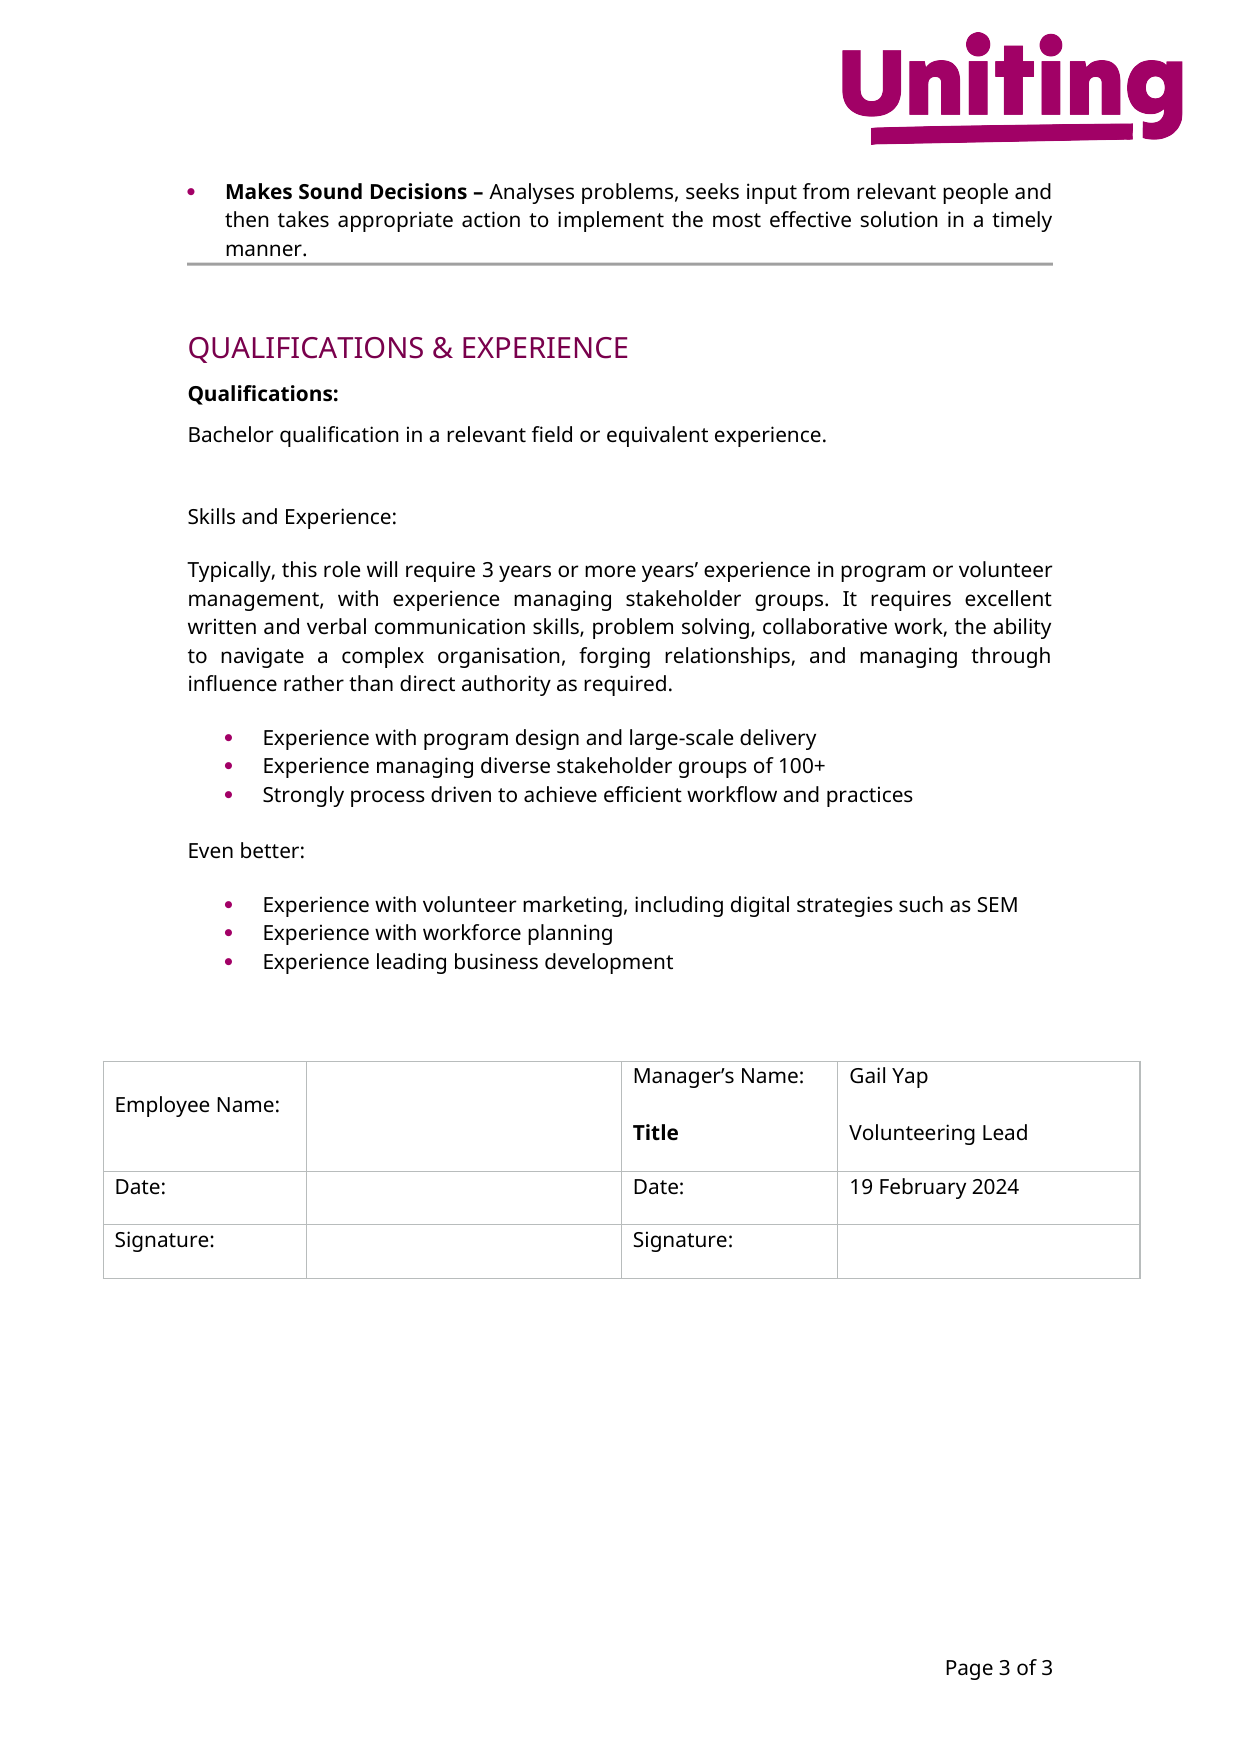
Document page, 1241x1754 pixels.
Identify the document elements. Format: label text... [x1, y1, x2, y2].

table_header [622, 1062, 837, 1171]
table_header [307, 1062, 621, 1171]
table_cell [307, 1225, 621, 1278]
picture [842, 32, 1183, 145]
table_cell [622, 1225, 837, 1278]
table_cell [104, 1225, 306, 1278]
table_cell 19 February 2024 [838, 1172, 1139, 1224]
table_cell [307, 1172, 621, 1224]
table_cell [104, 1172, 306, 1224]
table_cell [622, 1172, 837, 1224]
table_header [104, 1062, 306, 1171]
table_cell [838, 1225, 1139, 1278]
table_header Gail Yap Volunteering Lead [838, 1062, 1139, 1171]
